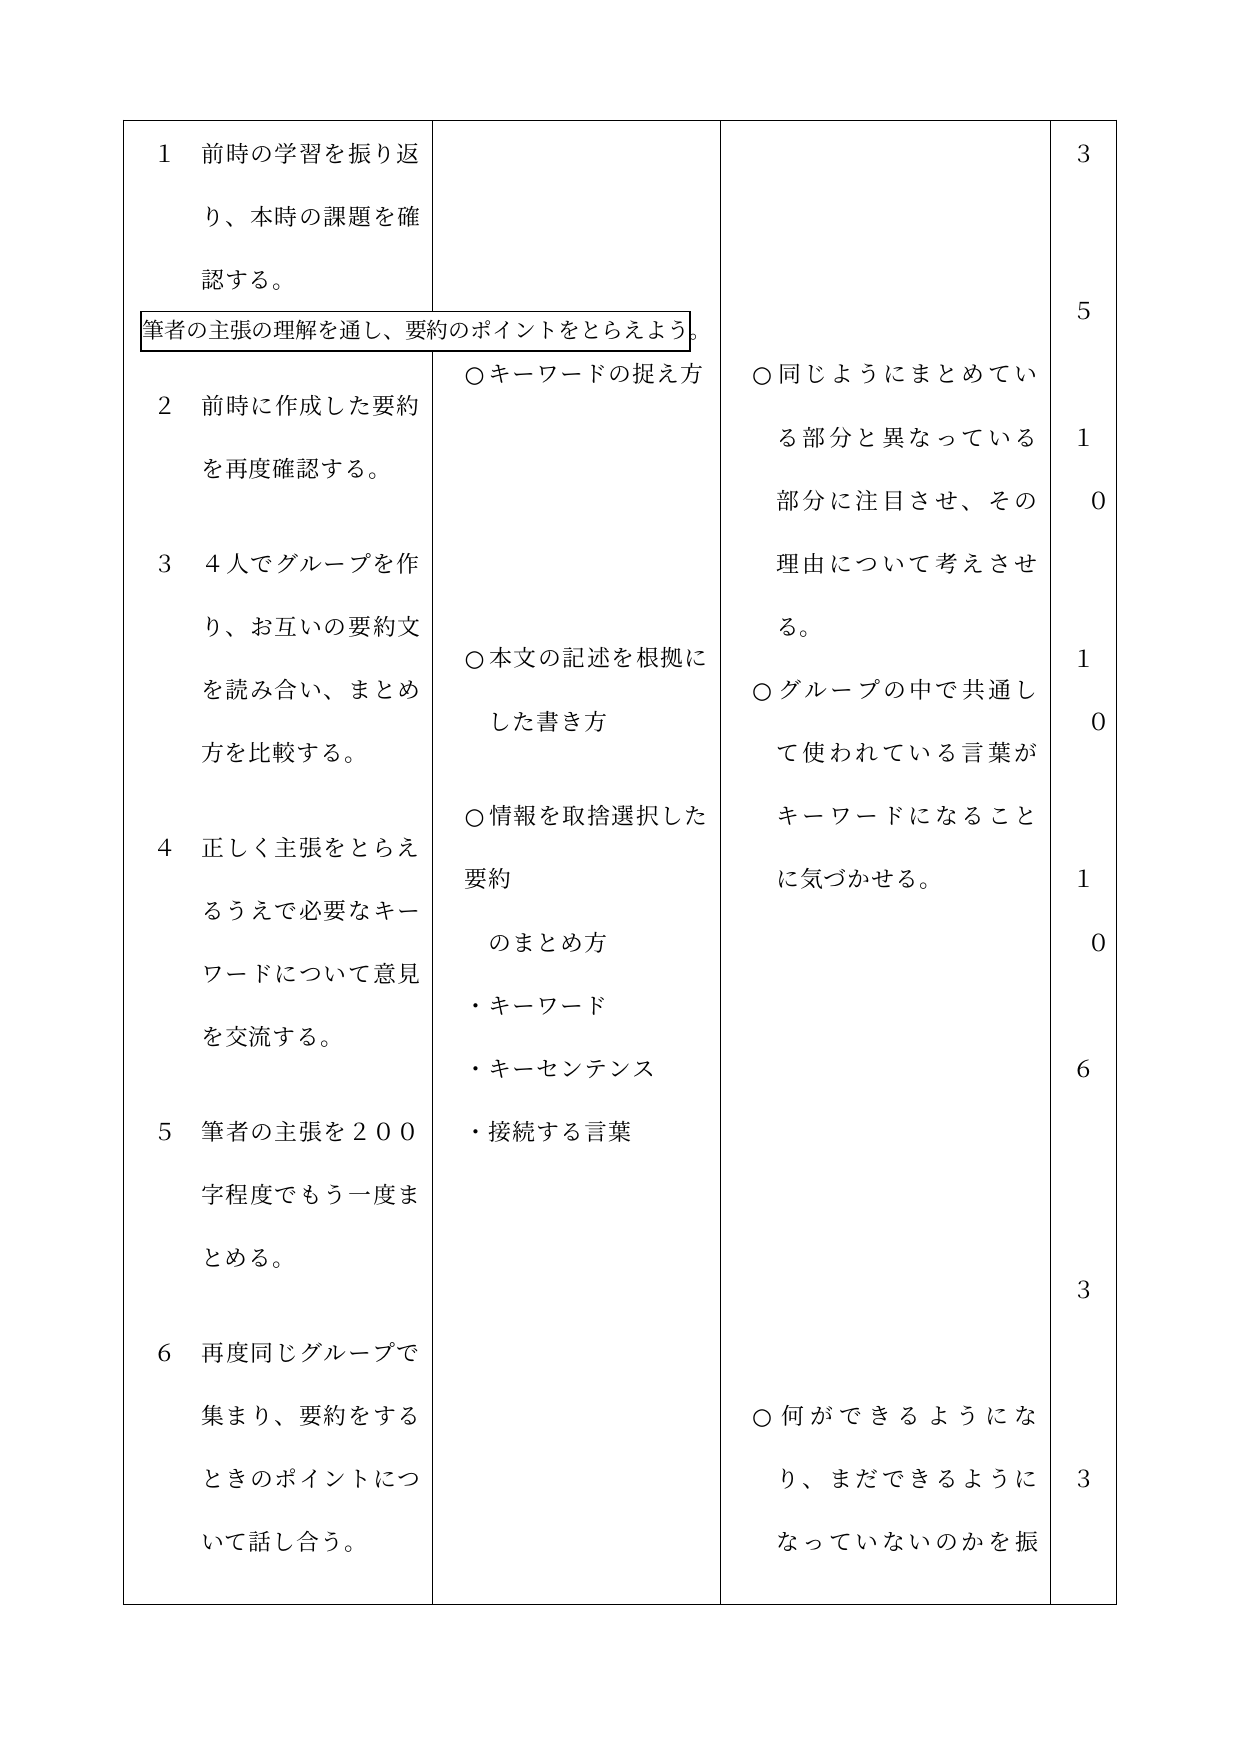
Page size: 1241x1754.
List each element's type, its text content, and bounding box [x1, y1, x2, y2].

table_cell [124, 121, 432, 1604]
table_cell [721, 121, 1050, 1604]
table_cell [433, 121, 720, 1604]
table_cell ３ ５ １０ １０ １０ ６ ３ ３ [1051, 121, 1116, 1604]
